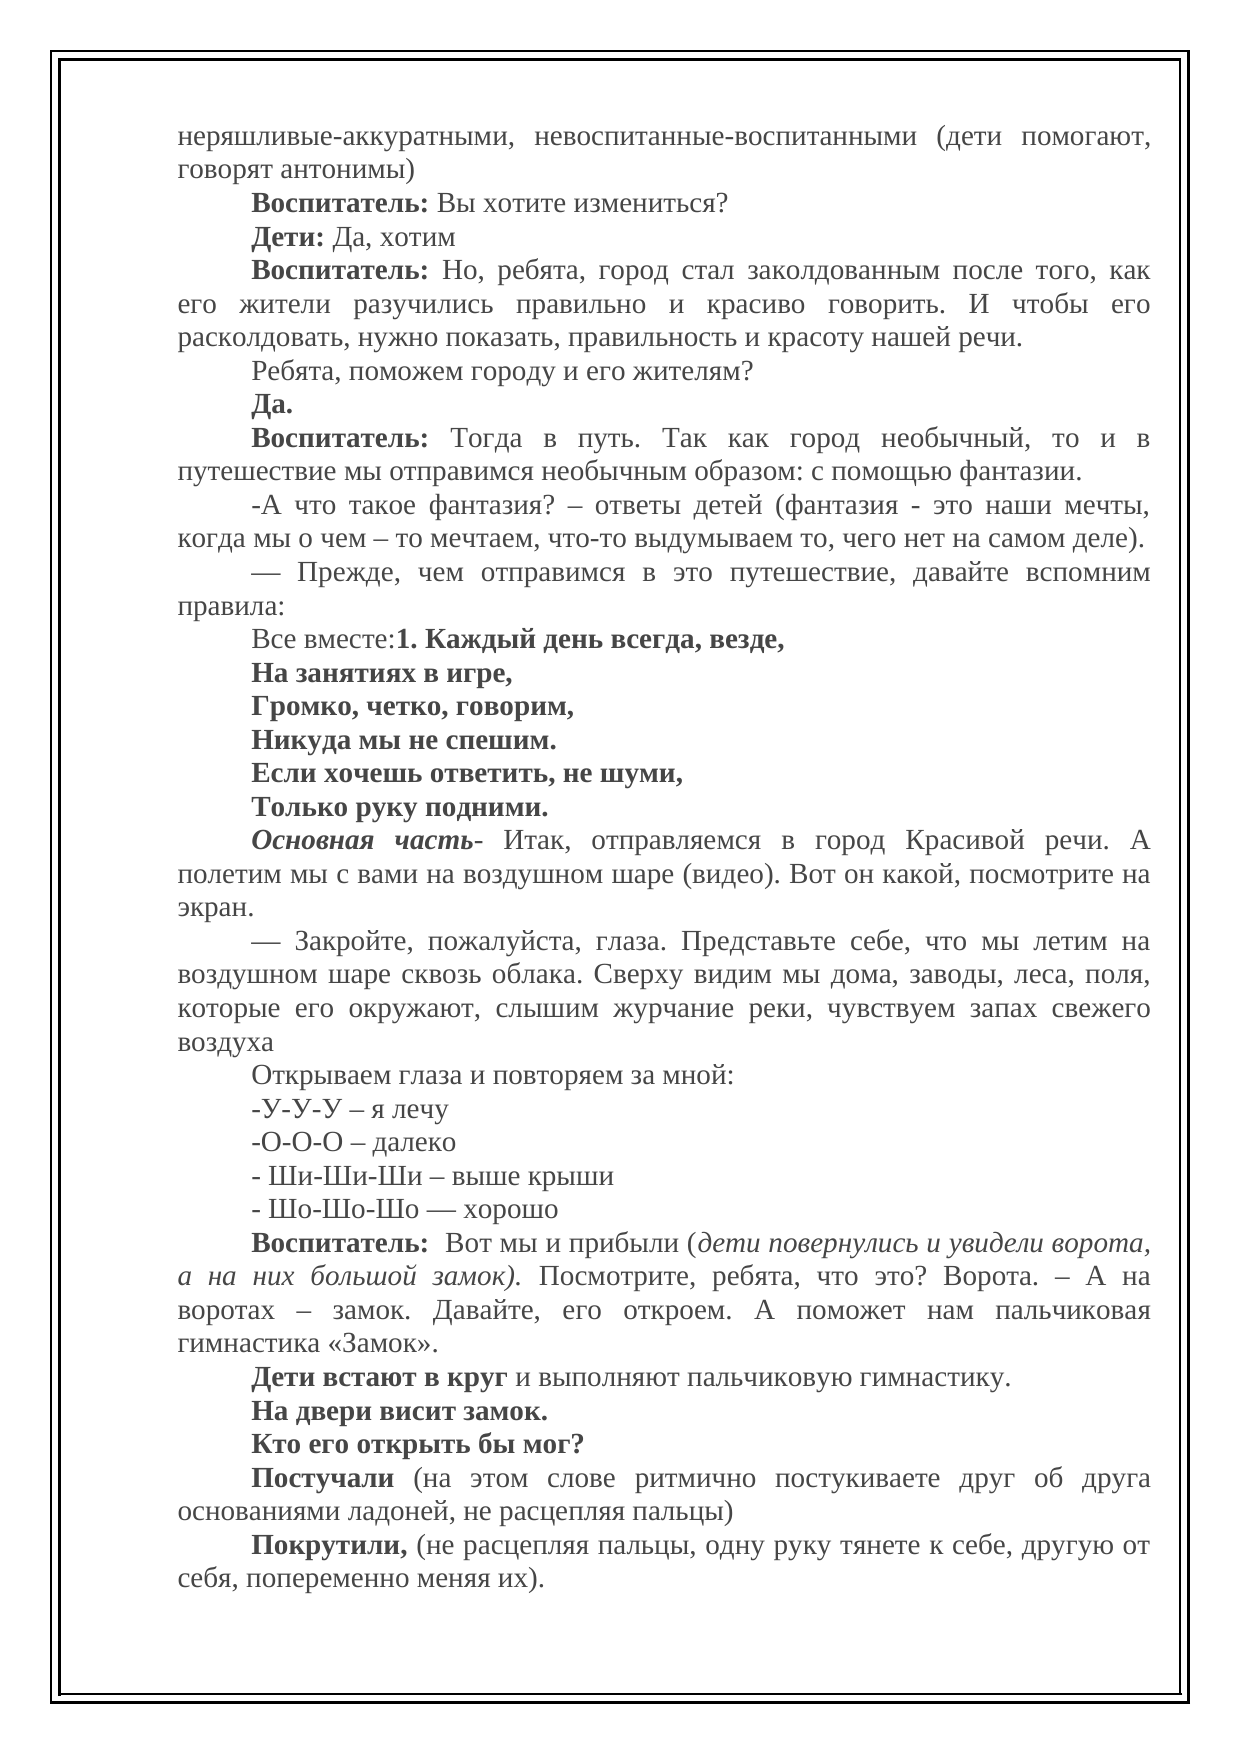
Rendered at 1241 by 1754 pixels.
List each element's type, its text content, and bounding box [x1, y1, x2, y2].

text Все вместе:1. Каждый день всегда, везде, [177, 621, 1152, 655]
text — Закройте, пожалуйста, глаза. Представьте себе, что мы летим на воздушном шаре сквозь облака. Сверху видим мы дома, заводы, леса, поля, которые его окружают, слышим журчание реки, чувствуем запах свежего воздуха [177, 923, 1152, 1057]
text На двери висит замок. [177, 1393, 1152, 1426]
text Дети встают в круг и выполняют пальчиковую гимнастику. [177, 1359, 1152, 1393]
text Кто его открыть бы мог? [177, 1426, 1152, 1460]
text Если хочешь ответить, не шуми, [177, 755, 1152, 789]
text - Ши-Ши-Ши – выше крыши [177, 1158, 1152, 1191]
text Воспитатель: Но, ребята, город стал заколдованным после того, как его жители разучились правильно и красиво говорить. И чтобы его расколдовать, нужно показать, правильность и красоту нашей речи. [177, 252, 1152, 353]
text Воспитатель: Вот мы и прибыли (дети повернулись и увидели ворота, а на них большой замок). Посмотрите, ребята, что это? Ворота. – А на воротах – замок. Давайте, его откроем. А поможет нам пальчиковая гимнастика «Замок». [177, 1225, 1152, 1359]
text Постучали (на этом слове ритмично постукиваете друг об друга основаниями ладоней, не расцепляя пальцы) [177, 1460, 1152, 1527]
text Только руку подними. [177, 789, 1152, 822]
text Да. [177, 386, 1152, 420]
text Ребята, поможем городу и его жителям? [177, 353, 1152, 386]
text Воспитатель: Тогда в путь. Так как город необычный, то и в путешествие мы отправимся необычным образом: с помощью фантазии. [177, 420, 1152, 487]
text Покрутили, (не расцепляя пальцы, одну руку тянете к себе, другую от себя, попеременно меняя их). [177, 1527, 1152, 1594]
text Никуда мы не спешим. [177, 722, 1152, 755]
text Открываем глаза и повторяем за мной: [177, 1057, 1152, 1091]
text - Шо-Шо-Шо — хорошо [177, 1191, 1152, 1225]
text -А что такое фантазия? – ответы детей (фантазия - это наши мечты, когда мы о чем – то мечтаем, что-то выдумываем то, чего нет на самом деле). [177, 487, 1152, 554]
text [177, 118, 1152, 185]
text Воспитатель: Вы хотите измениться? [177, 185, 1152, 219]
text — Прежде, чем отправимся в это путешествие, давайте вспомним правила: [177, 554, 1152, 621]
text На занятиях в игре, [177, 655, 1152, 688]
text Громко, четко, говорим, [177, 688, 1152, 722]
text -У-У-У – я лечу [177, 1091, 1152, 1124]
text -О-О-О – далеко [177, 1124, 1152, 1158]
text Основная часть- Итак, отправляемся в город Красивой речи. А полетим мы с вами на воздушном шаре (видео). Вот он какой, посмотрите на экран. [177, 822, 1152, 923]
text Дети: Да, хотим [177, 219, 1152, 252]
